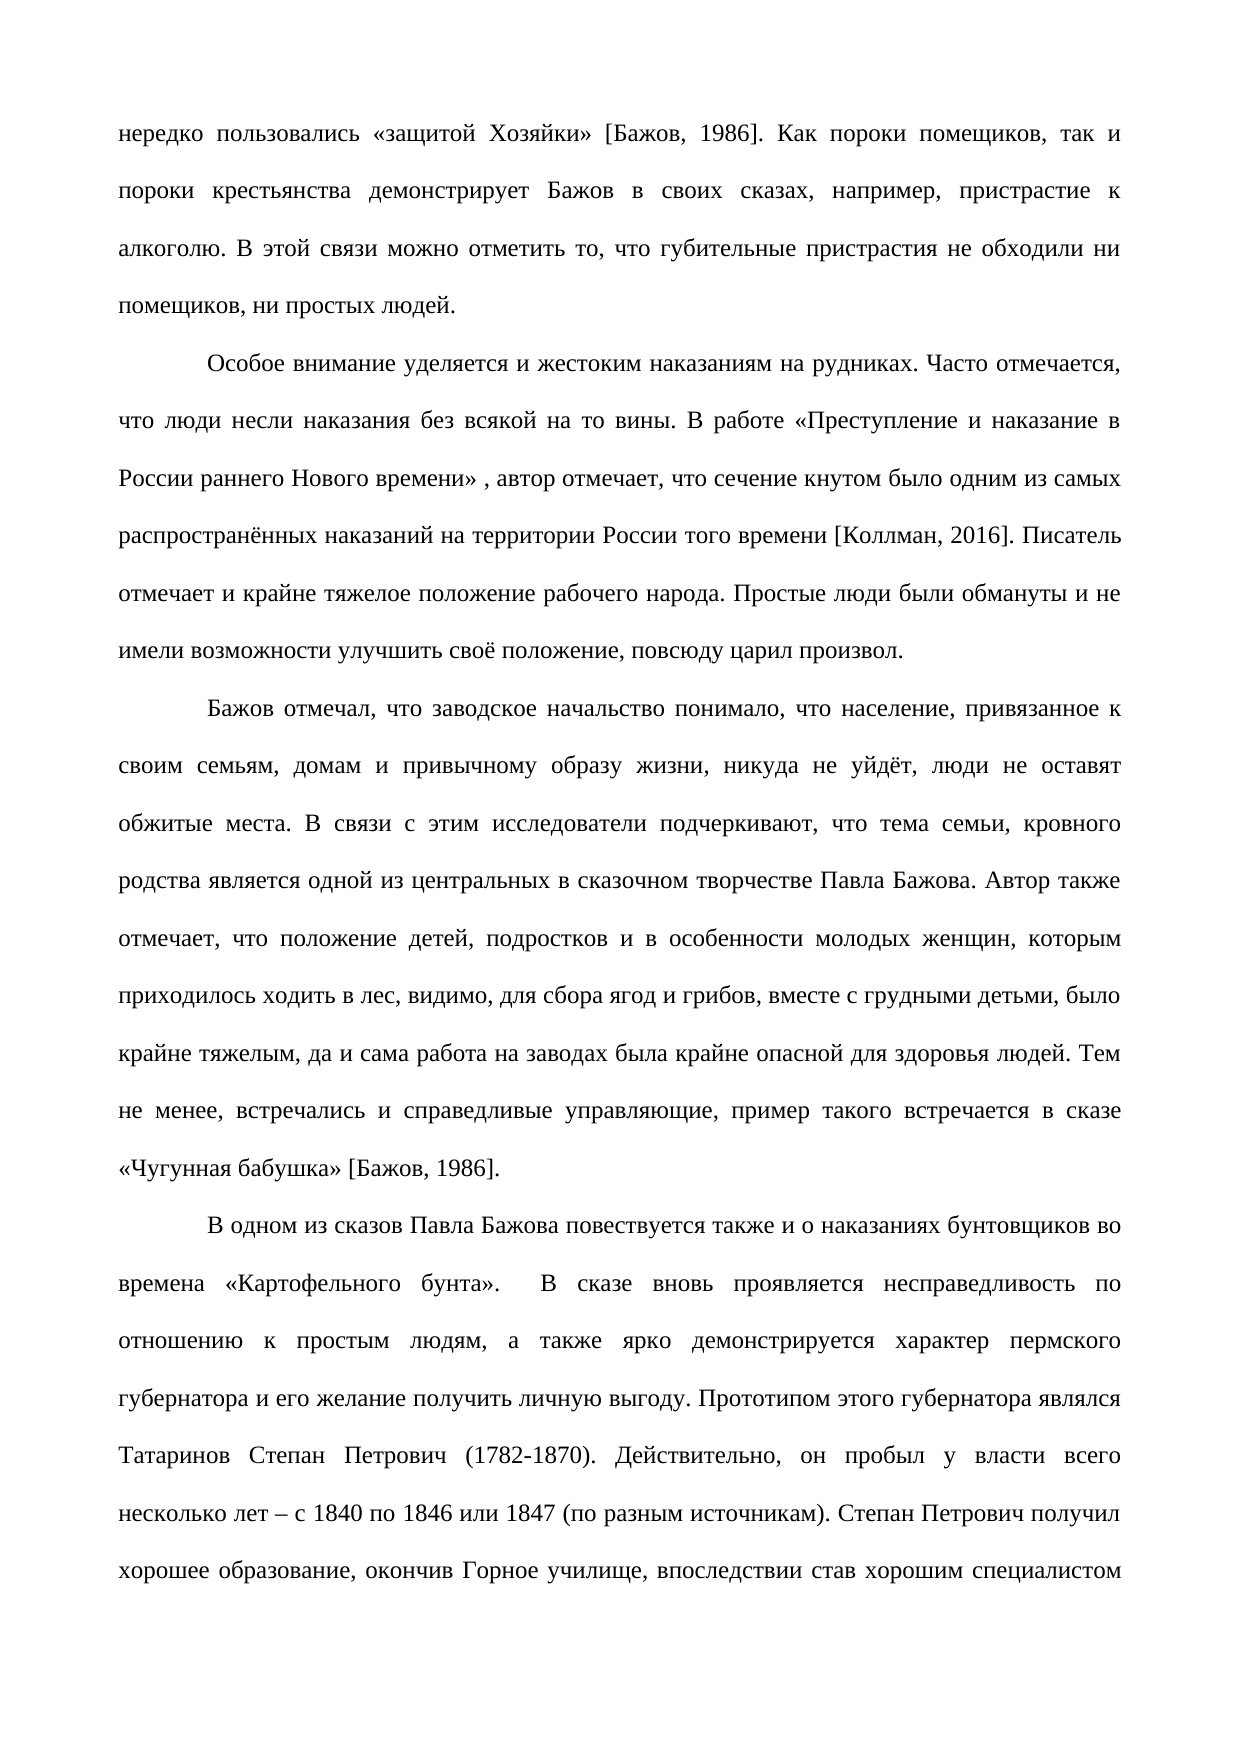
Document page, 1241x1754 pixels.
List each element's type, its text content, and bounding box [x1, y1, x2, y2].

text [118, 118, 1122, 319]
text Особое внимание уделяется и жестоким наказаниям на рудниках. Часто отмечается, что люди несли наказания без всякой на то вины. В работе «Преступление и наказание в России раннего Нового времени» , автор отмечает, что сечение кнутом было одним из самых распространённых наказаний на территории России того времени [Коллман, 2016]. Писатель отмечает и крайне тяжелое положение рабочего народа. Простые люди были обмануты и не имели возможности улучшить своё положение, повсюду царил произвол. [118, 348, 1122, 664]
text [118, 1211, 1122, 1584]
text Бажов отмечал, что заводское начальство понимало, что население, привязанное к своим семьям, домам и привычному образу жизни, никуда не уйдёт, люди не оставят обжитые места. В связи с этим исследователи подчеркивают, что тема семьи, кровного родства является одной из центральных в сказочном творчестве Павла Бажова. Автор также отмечает, что положение детей, подростков и в особенности молодых женщин, которым приходилось ходить в лес, видимо, для сбора ягод и грибов, вместе с грудными детьми, было крайне тяжелым, да и сама работа на заводах была крайне опасной для здоровья людей. Тем не менее, встречались и справедливые управляющие, пример такого встречается в сказе «Чугунная бабушка» [Бажов, 1986]. [118, 693, 1122, 1182]
